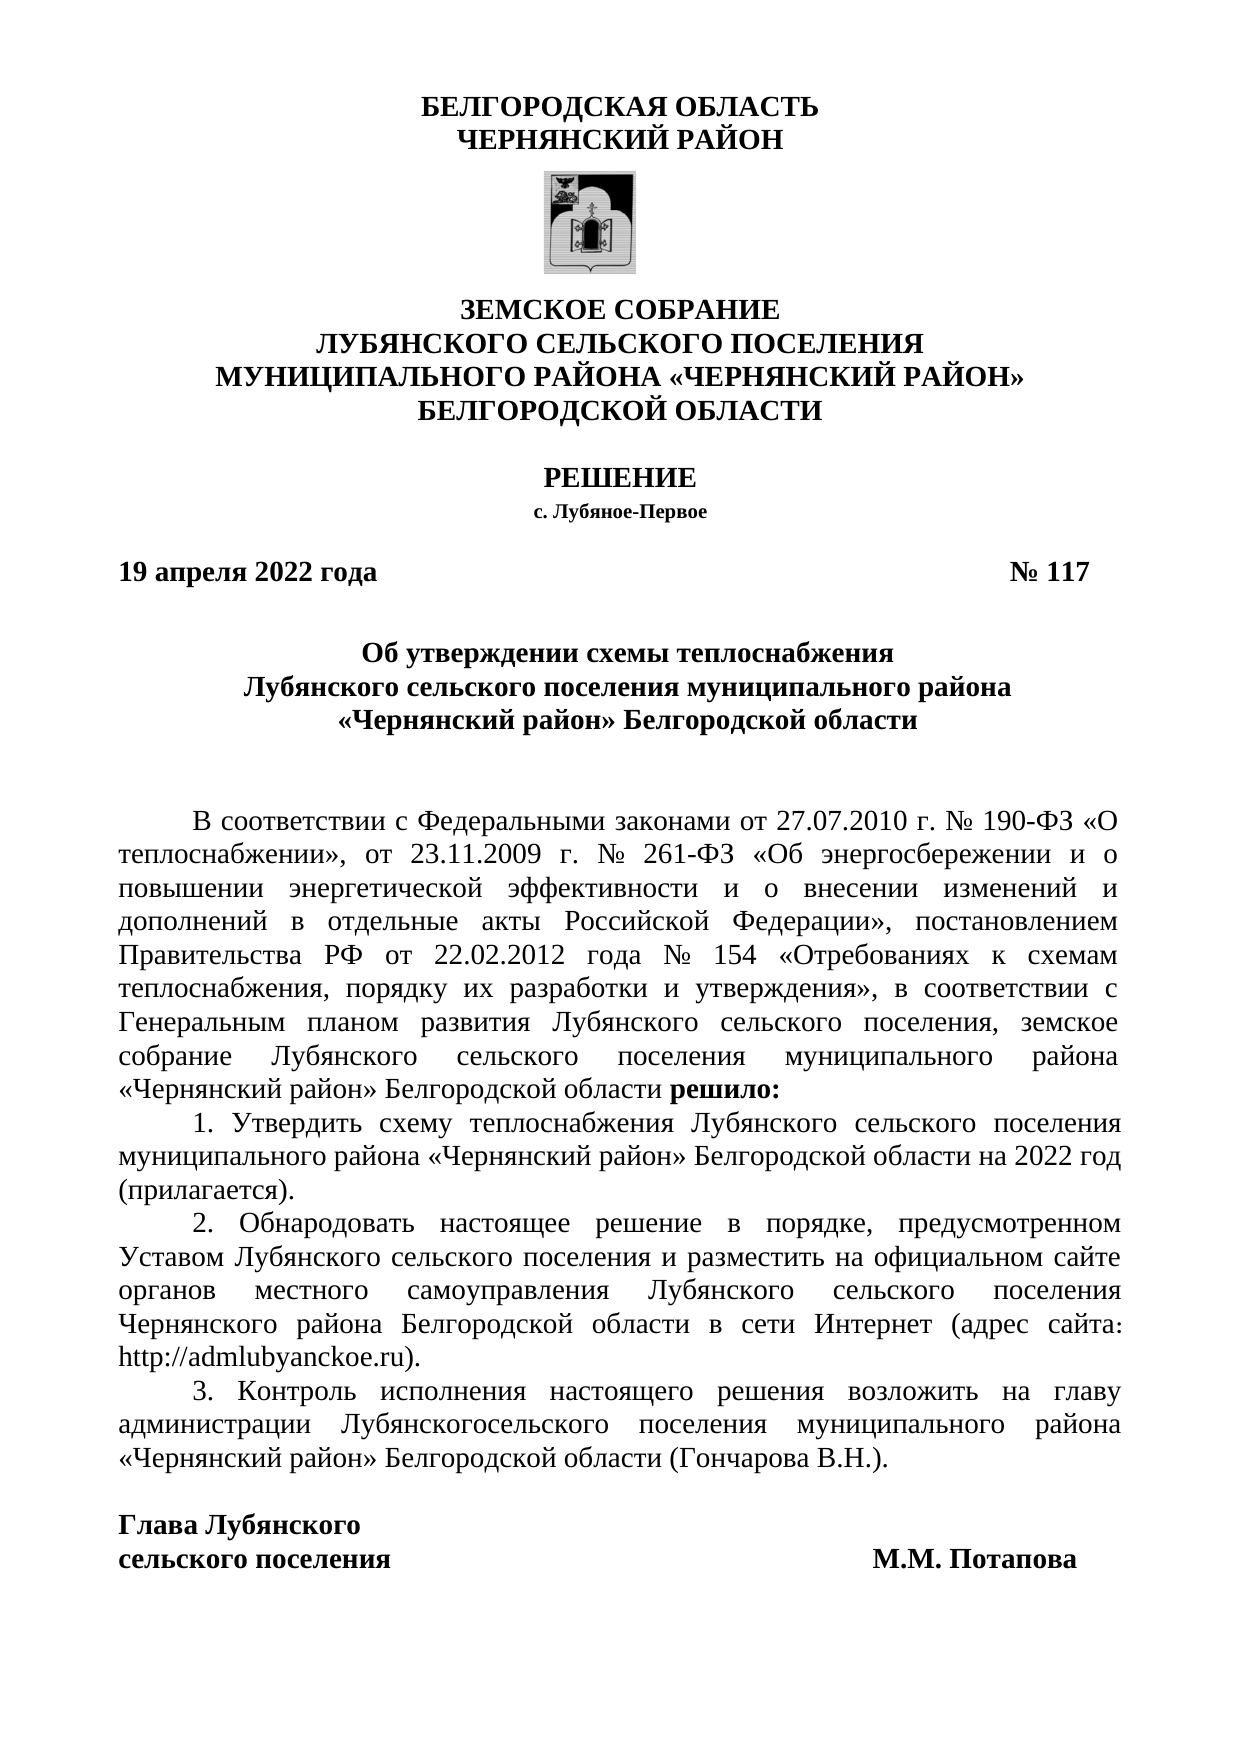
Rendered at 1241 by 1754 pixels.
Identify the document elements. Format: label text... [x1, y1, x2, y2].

subtitle ЛУБЯНСКОГО СЕЛЬСКОГО ПОСЕЛЕНИЯ [118, 326, 1122, 359]
text 19 апреля 2022 года № 117 [118, 554, 1122, 587]
text В соответствии с Федеральными законами от 27.07.2010 г. № 190-ФЗ «О теплоснабжении», от 23.11.2009 г. № 261-ФЗ «Об энергосбережении и о повышении энергетической эффективности и о внесении изменений и дополнений в отдельные акты Российской Федерации», постановлением Правительства РФ от 22.02.2012 года № 154 «Отребованиях к схемам теплоснабжения, порядку их разработки и утверждения», в соответствии с Генеральным планом развития Лубянского сельского поселения, земское собрание Лубянского сельского поселения муниципального района «Чернянский район» Белгородской области решило: [118, 803, 1119, 1105]
text сельского поселения М.М. Потапова [118, 1541, 1122, 1574]
text 2. Обнародовать настоящее решение в порядке, предусмотренном Уставом Лубянского сельского поселения и разместить на официальном сайте органов местного самоуправления Лубянского сельского поселения Чернянского района Белгородской области в сети Интернет (адрес сайта: http://admlubyanckoe.ru). [118, 1205, 1122, 1373]
text Лубянского сельского поселения муниципального района [118, 669, 1137, 702]
text РЕШЕНИЕ [118, 460, 1122, 493]
text Об утверждении схемы теплоснабжения [118, 635, 1137, 669]
text 1. Утвердить схему теплоснабжения Лубянского сельского поселения муниципального района «Чернянский район» Белгородской области на 2022 год (прилагается). [118, 1105, 1122, 1205]
text «Чернянский район» Белгородской области [118, 702, 1137, 736]
subtitle ЗЕМСКОЕ СОБРАНИЕ [118, 292, 1122, 326]
text ЧЕРНЯНСКИЙ РАЙОН [118, 122, 1122, 156]
text БЕЛГОРОДСКАЯ ОБЛАСТЬ [118, 89, 1122, 122]
text с. Лубяное-Первое [118, 498, 1122, 523]
subtitle МУНИЦИПАЛЬНОГО РАЙОНА «ЧЕРНЯНСКИЙ РАЙОН» [118, 359, 1122, 393]
text Глава Лубянского [118, 1507, 1122, 1541]
text 3. Контроль исполнения настоящего решения возложить на главу администрации Лубянскогосельского поселения муниципального района «Чернянский район» Белгородской области (Гончарова В.Н.). [118, 1373, 1122, 1474]
subtitle БЕЛГОРОДСКОЙ ОБЛАСТИ [118, 393, 1122, 426]
